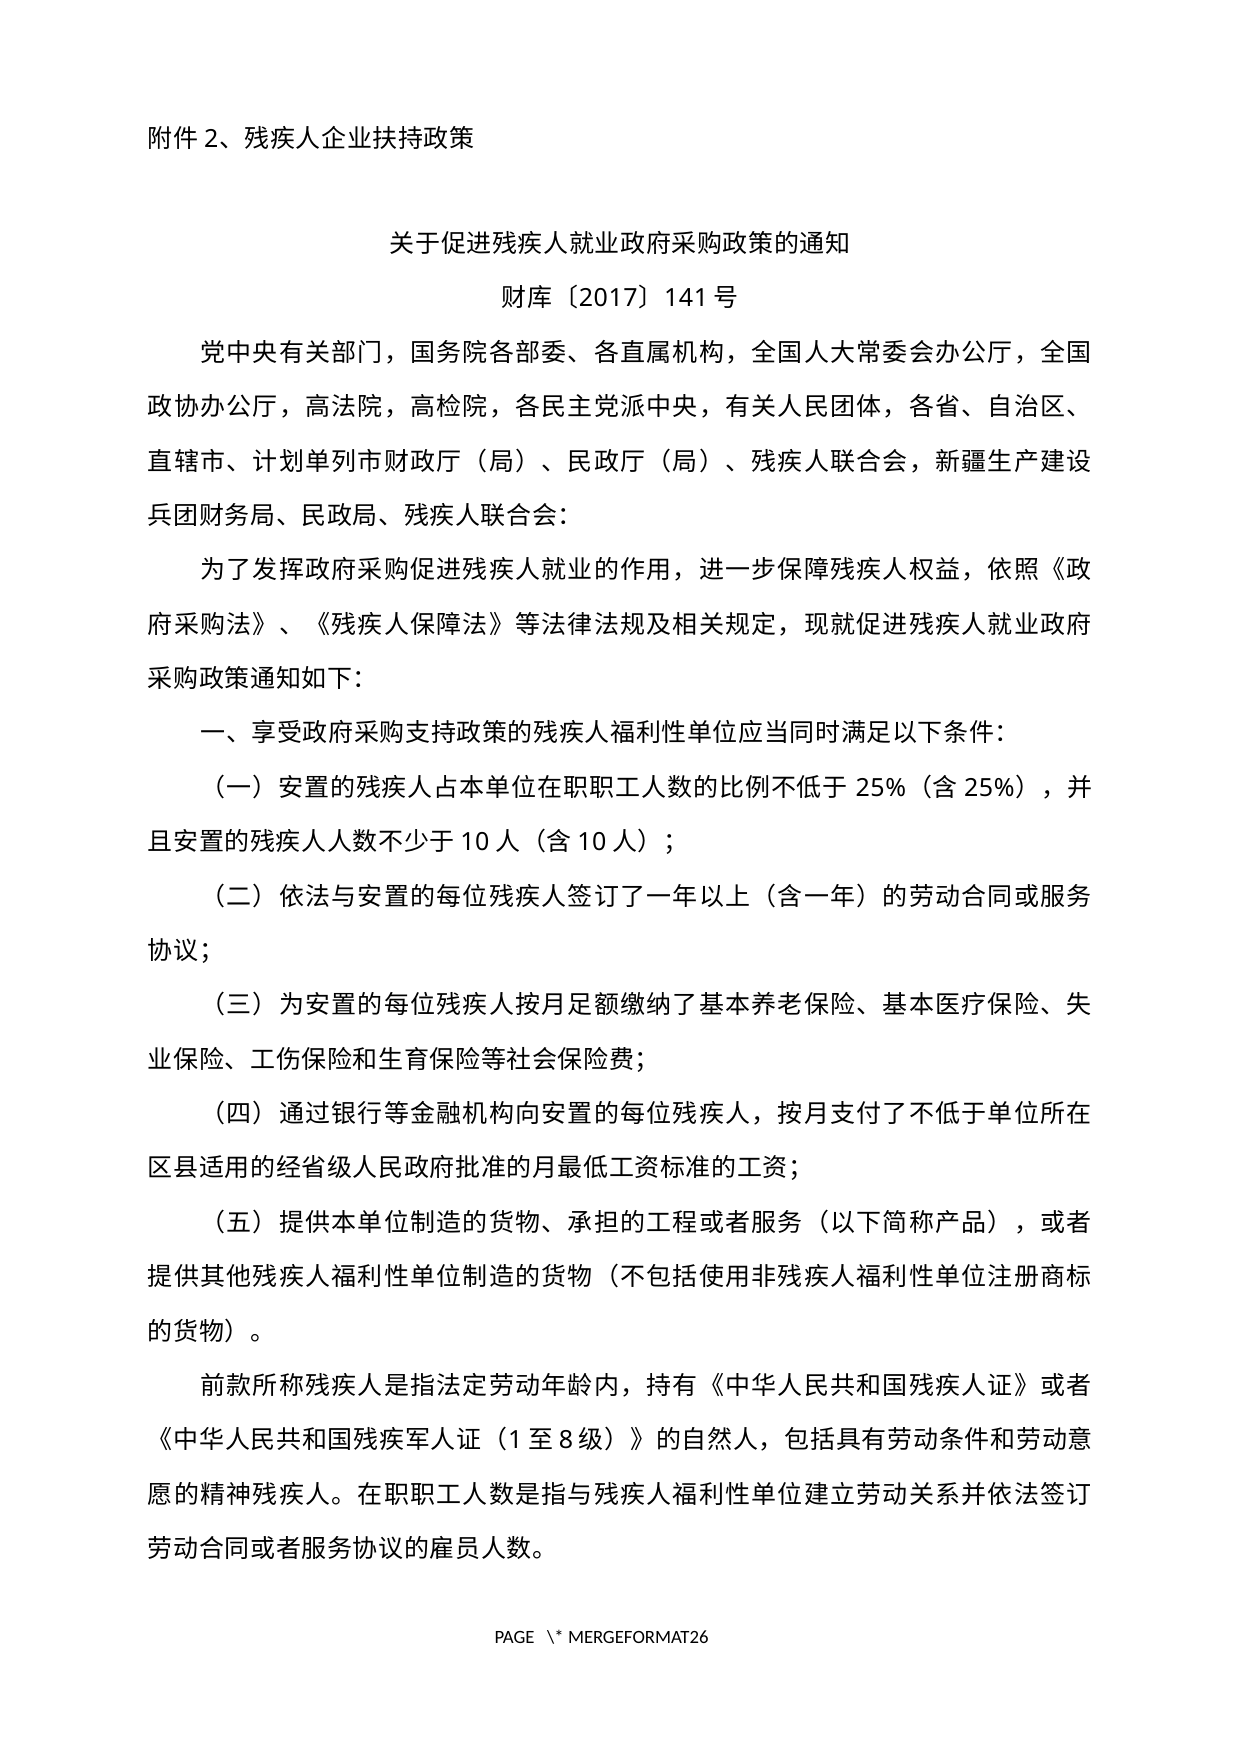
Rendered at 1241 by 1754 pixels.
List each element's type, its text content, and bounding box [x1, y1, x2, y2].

text （一）安置的残疾人占本单位在职职工人数的比例不低于25%（含25%），并且安置的残疾人人数不少于10人（含10人）； [148, 767, 1092, 858]
text 党中央有关部门，国务院各部委、各直属机构，全国人大常委会办公厅，全国政协办公厅，高法院，高检院，各民主党派中央，有关人民团体，各省、自治区、直辖市、计划单列市财政厅（局）、民政厅（局）、残疾人联合会，新疆生产建设兵团财务局、民政局、残疾人联合会： [148, 332, 1092, 532]
text 一、享受政府采购支持政策的残疾人福利性单位应当同时满足以下条件： [148, 713, 1092, 749]
text （四）通过银行等金融机构向安置的每位残疾人，按月支付了不低于单位所在区县适用的经省级人民政府批准的月最低工资标准的工资； [148, 1093, 1092, 1184]
text （三）为安置的每位残疾人按月足额缴纳了基本养老保险、基本医疗保险、失业保险、工伤保险和生育保险等社会保险费； [148, 985, 1092, 1075]
text 为了发挥政府采购促进残疾人就业的作用，进一步保障残疾人权益，依照《政府采购法》、《残疾人保障法》等法律法规及相关规定，现就促进残疾人就业政府采购政策通知如下： [148, 550, 1092, 695]
text 前款所称残疾人是指法定劳动年龄内，持有《中华人民共和国残疾人证》或者《中华人民共和国残疾军人证（1至8级）》的自然人，包括具有劳动条件和劳动意愿的精神残疾人。在职职工人数是指与残疾人福利性单位建立劳动关系并依法签订劳动合同或者服务协议的雇员人数。 [148, 1365, 1092, 1565]
text 关于促进残疾人就业政府采购政策的通知 财库〔2017〕141号 [148, 223, 1092, 314]
text 附件2、残疾人企业扶持政策 [148, 118, 1092, 154]
text （五）提供本单位制造的货物、承担的工程或者服务（以下简称产品），或者提供其他残疾人福利性单位制造的货物（不包括使用非残疾人福利性单位注册商标的货物）。 [148, 1202, 1092, 1347]
text （二）依法与安置的每位残疾人签订了一年以上（含一年）的劳动合同或服务协议； [148, 876, 1092, 967]
